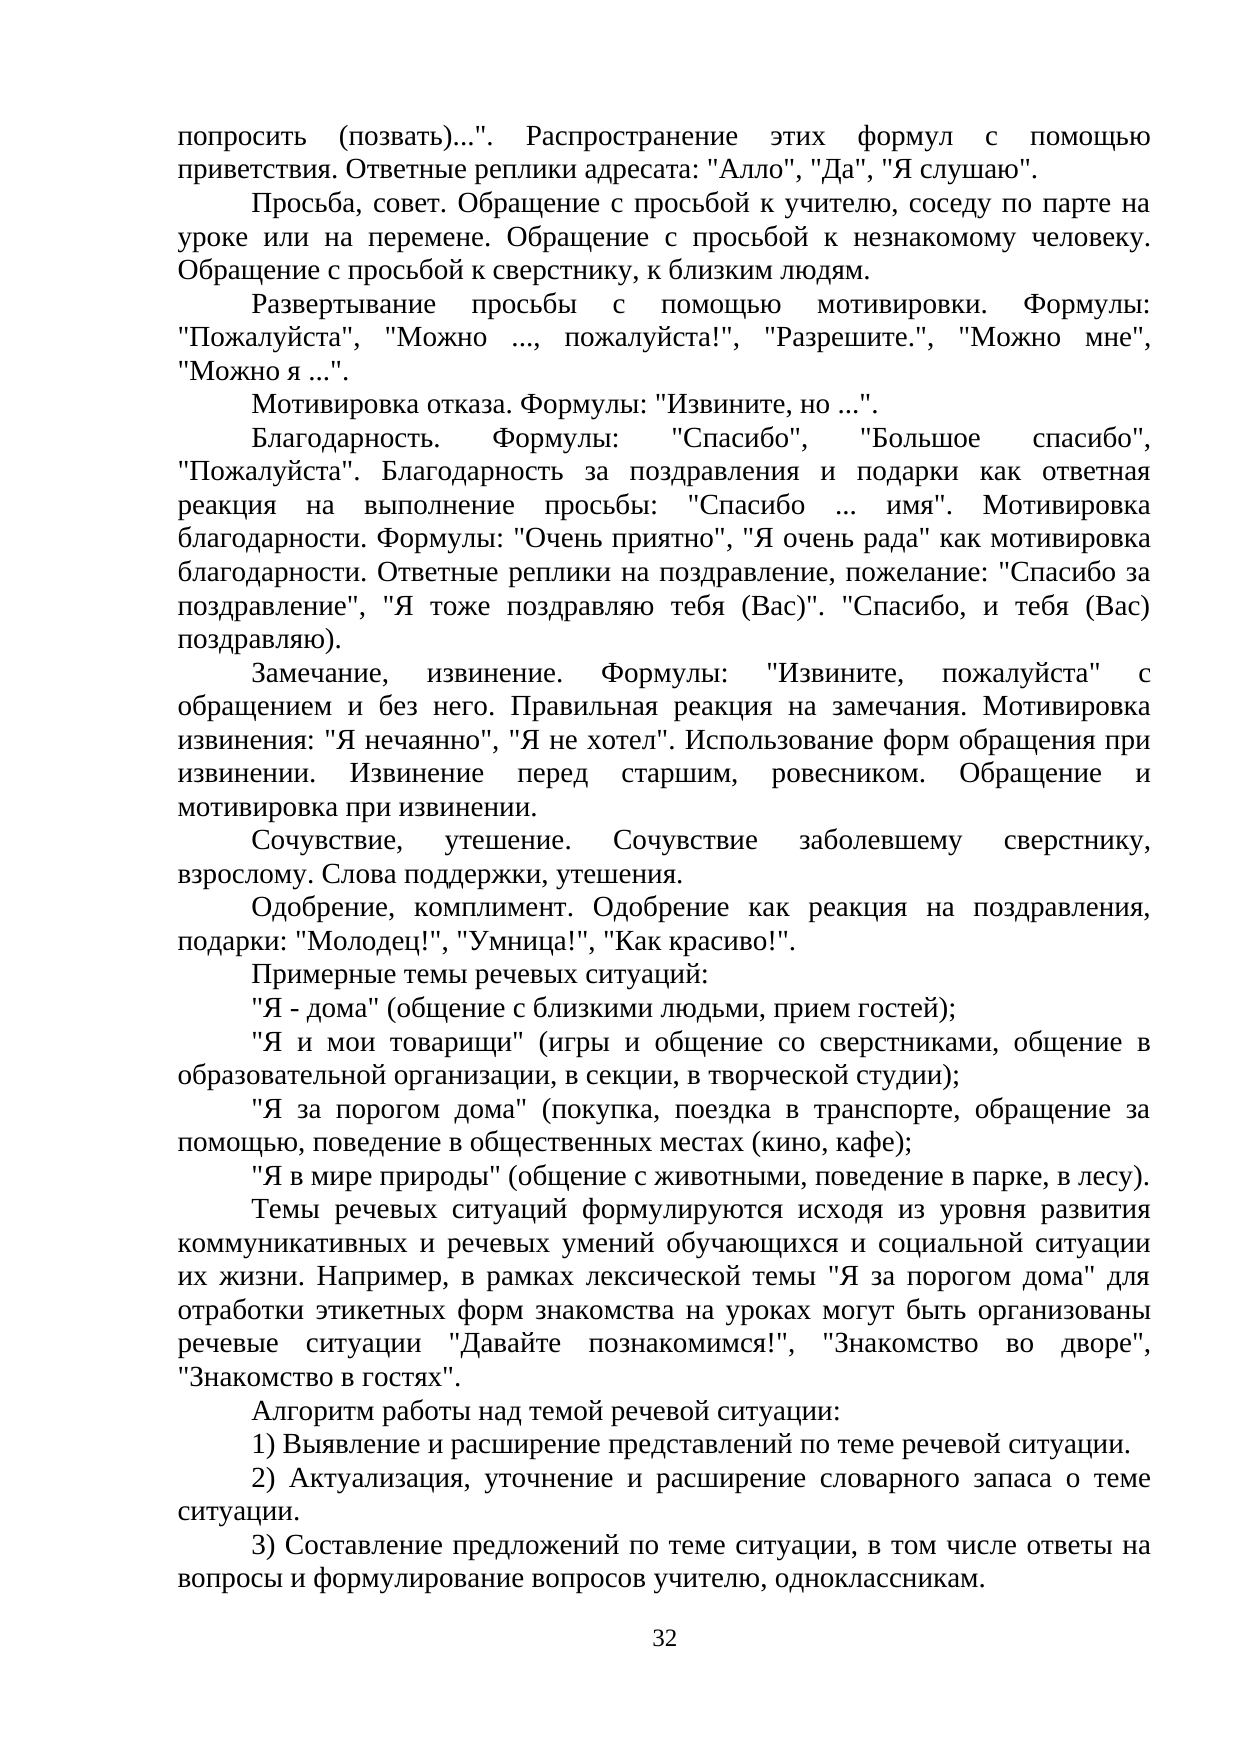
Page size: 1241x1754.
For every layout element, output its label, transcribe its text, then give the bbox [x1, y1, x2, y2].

text Примерные темы речевых ситуаций: [177, 957, 1152, 990]
text 1) Выявление и расширение представлений по теме речевой ситуации. [177, 1426, 1152, 1460]
text 2) Актуализация, уточнение и расширение словарного запаса о теме ситуации. [177, 1460, 1152, 1527]
text Благодарность. Формулы: "Спасибо", "Большое спасибо", "Пожалуйста". Благодарность за поздравления и подарки как ответная реакция на выполнение просьбы: "Спасибо ... имя". Мотивировка благодарности. Формулы: "Очень приятно", "Я очень рада" как мотивировка благодарности. Ответные реплики на поздравление, пожелание: "Спасибо за поздравление", "Я тоже поздравляю тебя (Вас)". "Спасибо, и тебя (Вас) поздравляю). [177, 420, 1152, 655]
text Замечание, извинение. Формулы: "Извините, пожалуйста" с обращением и без него. Правильная реакция на замечания. Мотивировка извинения: "Я нечаянно", "Я не хотел". Использование форм обращения при извинении. Извинение перед старшим, ровесником. Обращение и мотивировка при извинении. [177, 655, 1152, 822]
text Темы речевых ситуаций формулируются исходя из уровня развития коммуникативных и речевых умений обучающихся и социальной ситуации их жизни. Например, в рамках лексической темы "Я за порогом дома" для отработки этикетных форм знакомства на уроках могут быть организованы речевые ситуации "Давайте познакомимся!", "Знакомство во дворе", "Знакомство в гостях". [177, 1191, 1152, 1393]
text "Я за порогом дома" (покупка, поездка в транспорте, обращение за помощью, поведение в общественных местах (кино, кафе); [177, 1091, 1152, 1158]
text Одобрение, комплимент. Одобрение как реакция на поздравления, подарки: "Молодец!", "Умница!", "Как красиво!". [177, 889, 1152, 957]
text Развертывание просьбы с помощью мотивировки. Формулы: "Пожалуйста", "Можно ..., пожалуйста!", "Разрешите.", "Можно мне", "Можно я ...". [177, 286, 1152, 386]
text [177, 118, 1152, 185]
text Просьба, совет. Обращение с просьбой к учителю, соседу по парте на уроке или на перемене. Обращение с просьбой к незнакомому человеку. Обращение с просьбой к сверстнику, к близким людям. [177, 185, 1152, 286]
text Алгоритм работы над темой речевой ситуации: [177, 1393, 1152, 1426]
text "Я и мои товарищи" (игры и общение со сверстниками, общение в образовательной организации, в секции, в творческой студии); [177, 1024, 1152, 1091]
text Сочувствие, утешение. Сочувствие заболевшему сверстнику, взрослому. Слова поддержки, утешения. [177, 822, 1152, 889]
text "Я в мире природы" (общение с животными, поведение в парке, в лесу). [177, 1158, 1152, 1191]
text Мотивировка отказа. Формулы: "Извините, но ...". [177, 386, 1152, 420]
text 3) Составление предложений по теме ситуации, в том числе ответы на вопросы и формулирование вопросов учителю, одноклассникам. [177, 1527, 1152, 1594]
text "Я - дома" (общение с близкими людьми, прием гостей); [177, 990, 1152, 1024]
